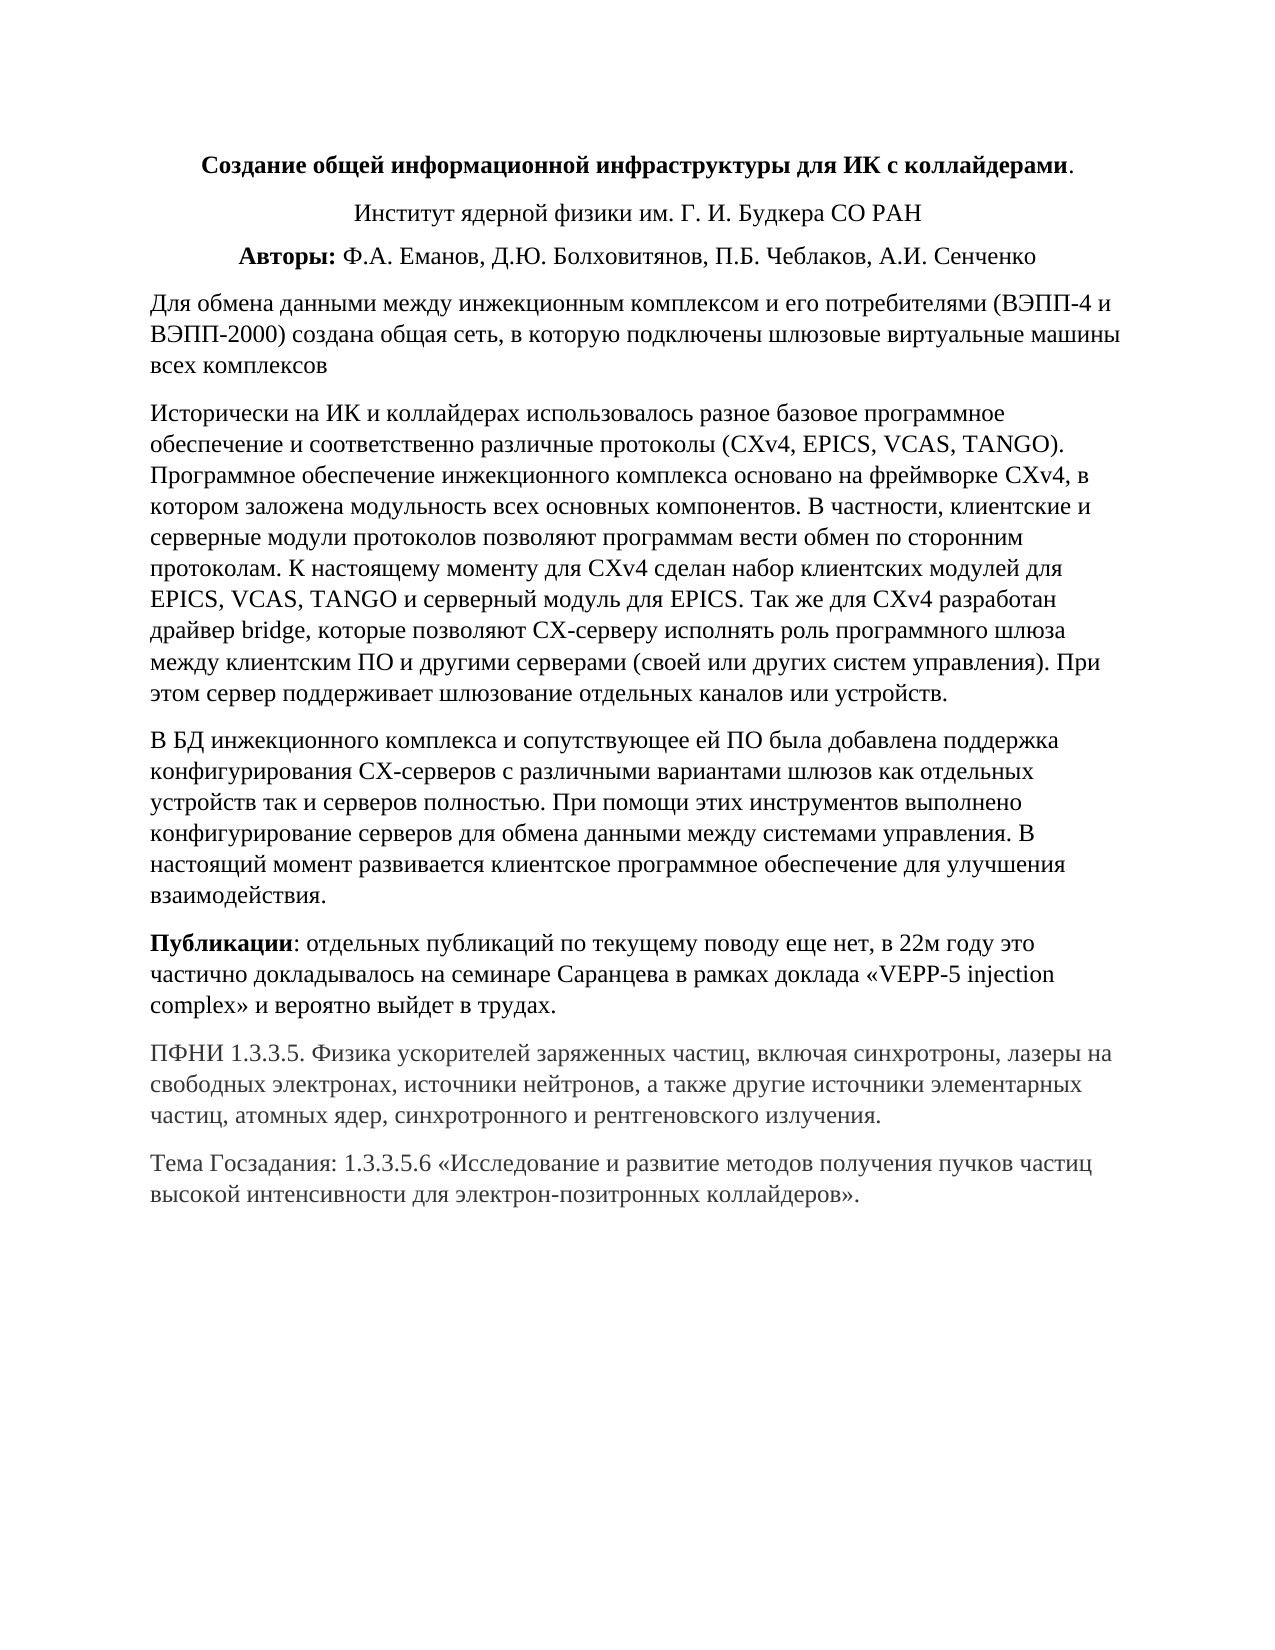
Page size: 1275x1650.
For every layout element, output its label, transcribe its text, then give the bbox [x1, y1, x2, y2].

text ПФНИ 1.3.3.5. Физика ускорителей заряженных частиц, включая синхротроны, лазеры на свободных электронах, источники нейтронов, а также другие источники элементарных частиц, атомных ядер, синхротронного и рентгеновского излучения. [150, 1038, 1125, 1129]
text В БД инжекционного комплекса и сопутствующее ей ПО была добавлена поддержка конфигурирования СХ-серверов с различными вариантами шлюзов как отдельных устройств так и серверов полностью. При помощи этих инструментов выполнено конфигурирование серверов для обмена данными между системами управления. В настоящий момент развивается клиентское программное обеспечение для улучшения взаимодействия. [150, 725, 1125, 909]
text Исторически на ИК и коллайдерах использовалось разное базовое программное обеспечение и соответственно различные протоколы (CXv4, EPICS, VCAS, TANGO). Программное обеспечение инжекционного комплекса основано на фреймворке CXv4, в котором заложена модульность всех основных компонентов. В частности, клиентские и серверные модули протоколов позволяют программам вести обмен по сторонним протоколам. К настоящему моменту для CXv4 сделан набор клиентских модулей для EPICS, VCAS, TANGO и серверный модуль для EPICS. Так же для СХv4 разработан драйвер bridge, которые позволяют CX-серверу исполнять роль программного шлюза между клиентским ПО и другими серверами (своей или других систем управления). При этом сервер поддерживает шлюзование отдельных каналов или устройств. [150, 398, 1125, 706]
text Тема Госзадания: 1.3.3.5.6 «Исследование и развитие методов получения пучков частиц высокой интенсивности для электрон-позитронных коллайдеров». [150, 1148, 1125, 1208]
text Для обмена данными между инжекционным комплексом и его потребителями (ВЭПП-4 и ВЭПП-2000) создана общая сеть, в которую подключены шлюзовые виртуальные машины всех комплексов [150, 288, 1125, 379]
text Авторы: Ф.А. Еманов, Д.Ю. Болховитянов, П.Б. Чеблаков, А.И. Сенченко [150, 241, 1125, 269]
text Публикации: отдельных публикаций по текущему поводу еще нет, в 22м году это частично докладывалось на семинаре Саранцева в рамках доклада «VEPP-5 injection complex» и вероятно выйдет в трудах. [150, 928, 1125, 1019]
text Создание общей информационной инфраструктуры для ИК с коллайдерами. [150, 150, 1125, 179]
text Институт ядерной физики им. Г. И. Будкера СО РАН [150, 198, 1125, 226]
